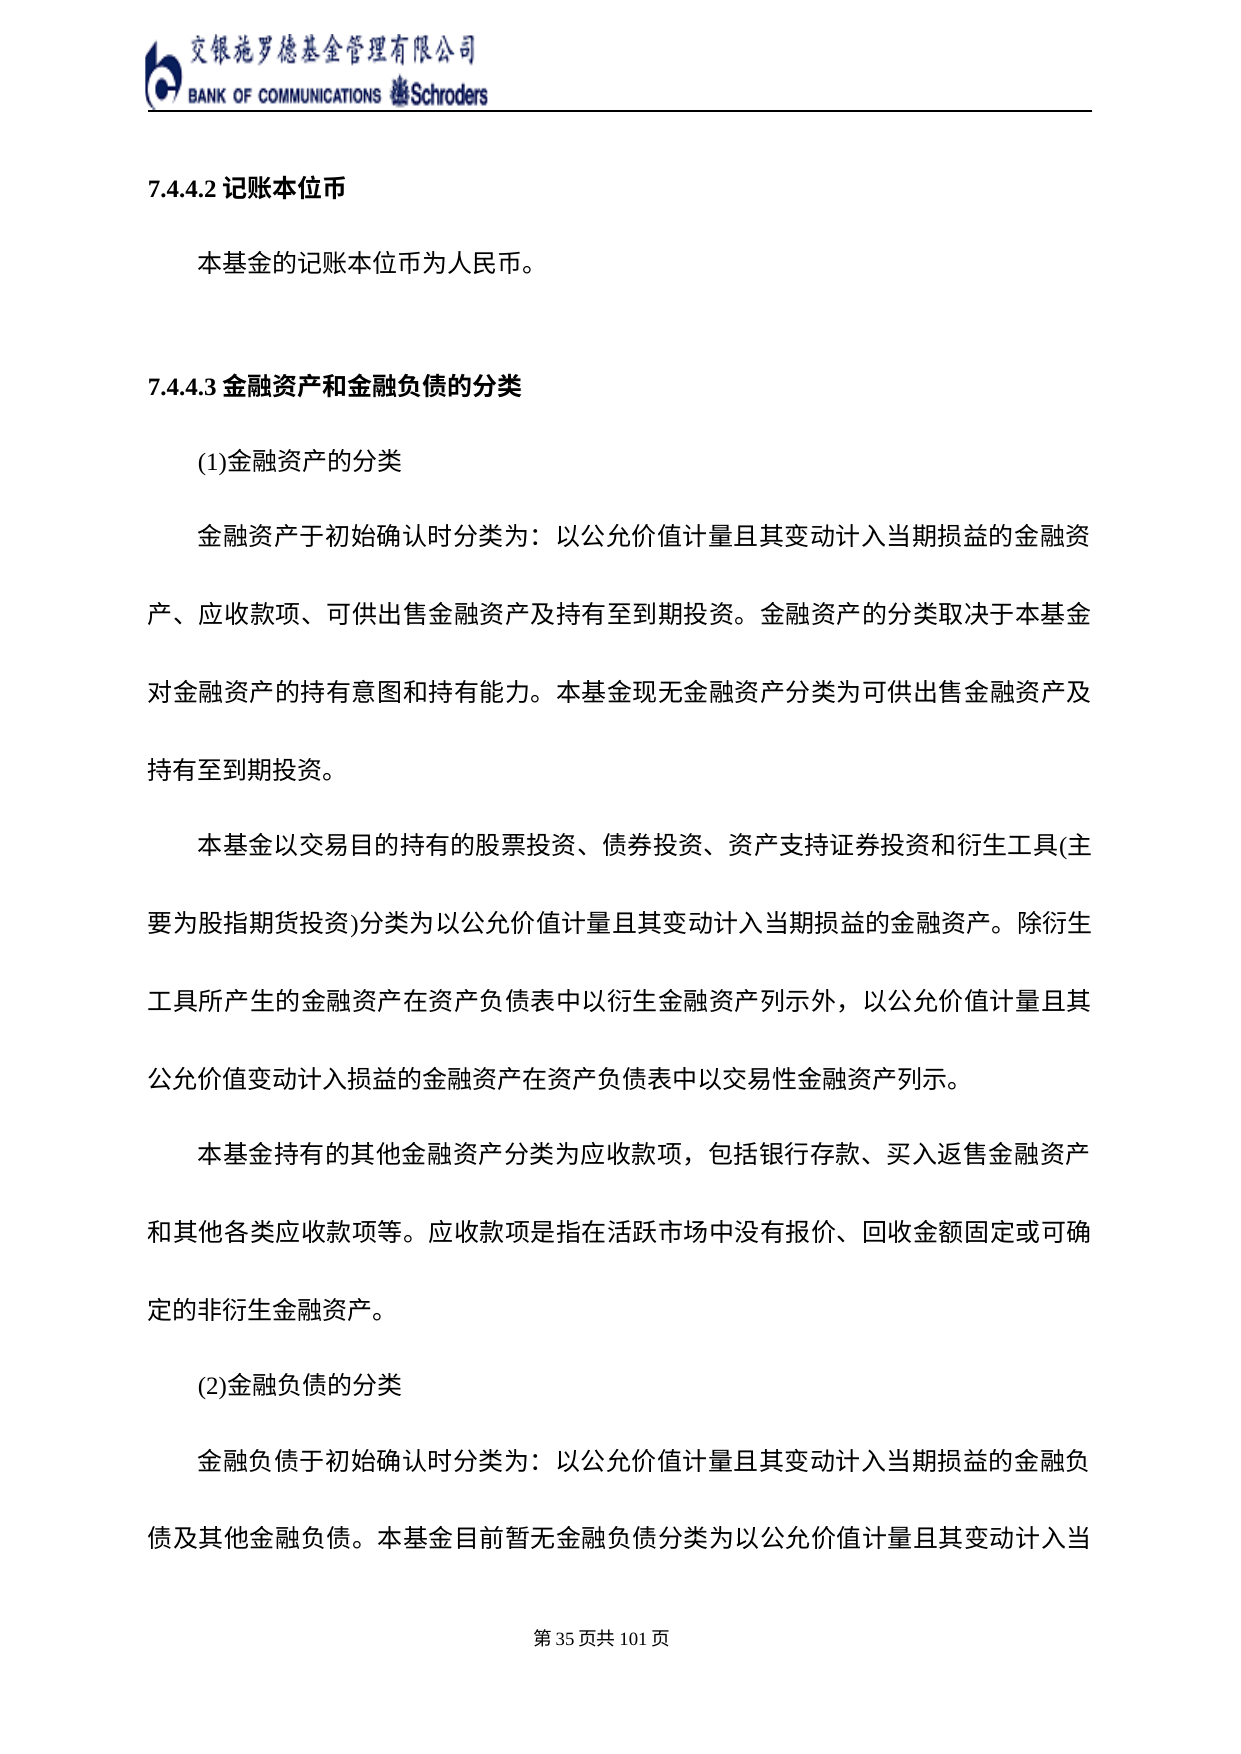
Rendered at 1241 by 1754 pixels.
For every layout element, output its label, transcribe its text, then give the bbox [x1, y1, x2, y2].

text (1)金融资产的分类 [148, 427, 1092, 492]
text 本基金以交易目的持有的股票投资、债券投资、资产支持证券投资和衍生工具(主要为股指期货投资)分类为以公允价值计量且其变动计入当期损益的金融资产。除衍生工具所产生的金融资产在资产负债表中以衍生金融资产列示外，以公允价值计量且其公允价值变动计入损益的金融资产在资产负债表中以交易性金融资产列示。 [148, 811, 1092, 1110]
subtitle 7.4.4.3 金融资产和金融负债的分类 [148, 352, 1092, 417]
picture [145, 34, 488, 110]
subtitle 7.4.4.2 记账本位币 [148, 154, 1092, 219]
text (2)金融负债的分类 [148, 1351, 1092, 1416]
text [148, 1427, 1092, 1569]
text 本基金持有的其他金融资产分类为应收款项，包括银行存款、买入返售金融资产和其他各类应收款项等。应收款项是指在活跃市场中没有报价、回收金额固定或可确定的非衍生金融资产。 [148, 1120, 1092, 1341]
text 金融资产于初始确认时分类为：以公允价值计量且其变动计入当期损益的金融资产、应收款项、可供出售金融资产及持有至到期投资。金融资产的分类取决于本基金对金融资产的持有意图和持有能力。本基金现无金融资产分类为可供出售金融资产及持有至到期投资。 [148, 502, 1092, 801]
text 本基金的记账本位币为人民币。 [148, 229, 1092, 294]
